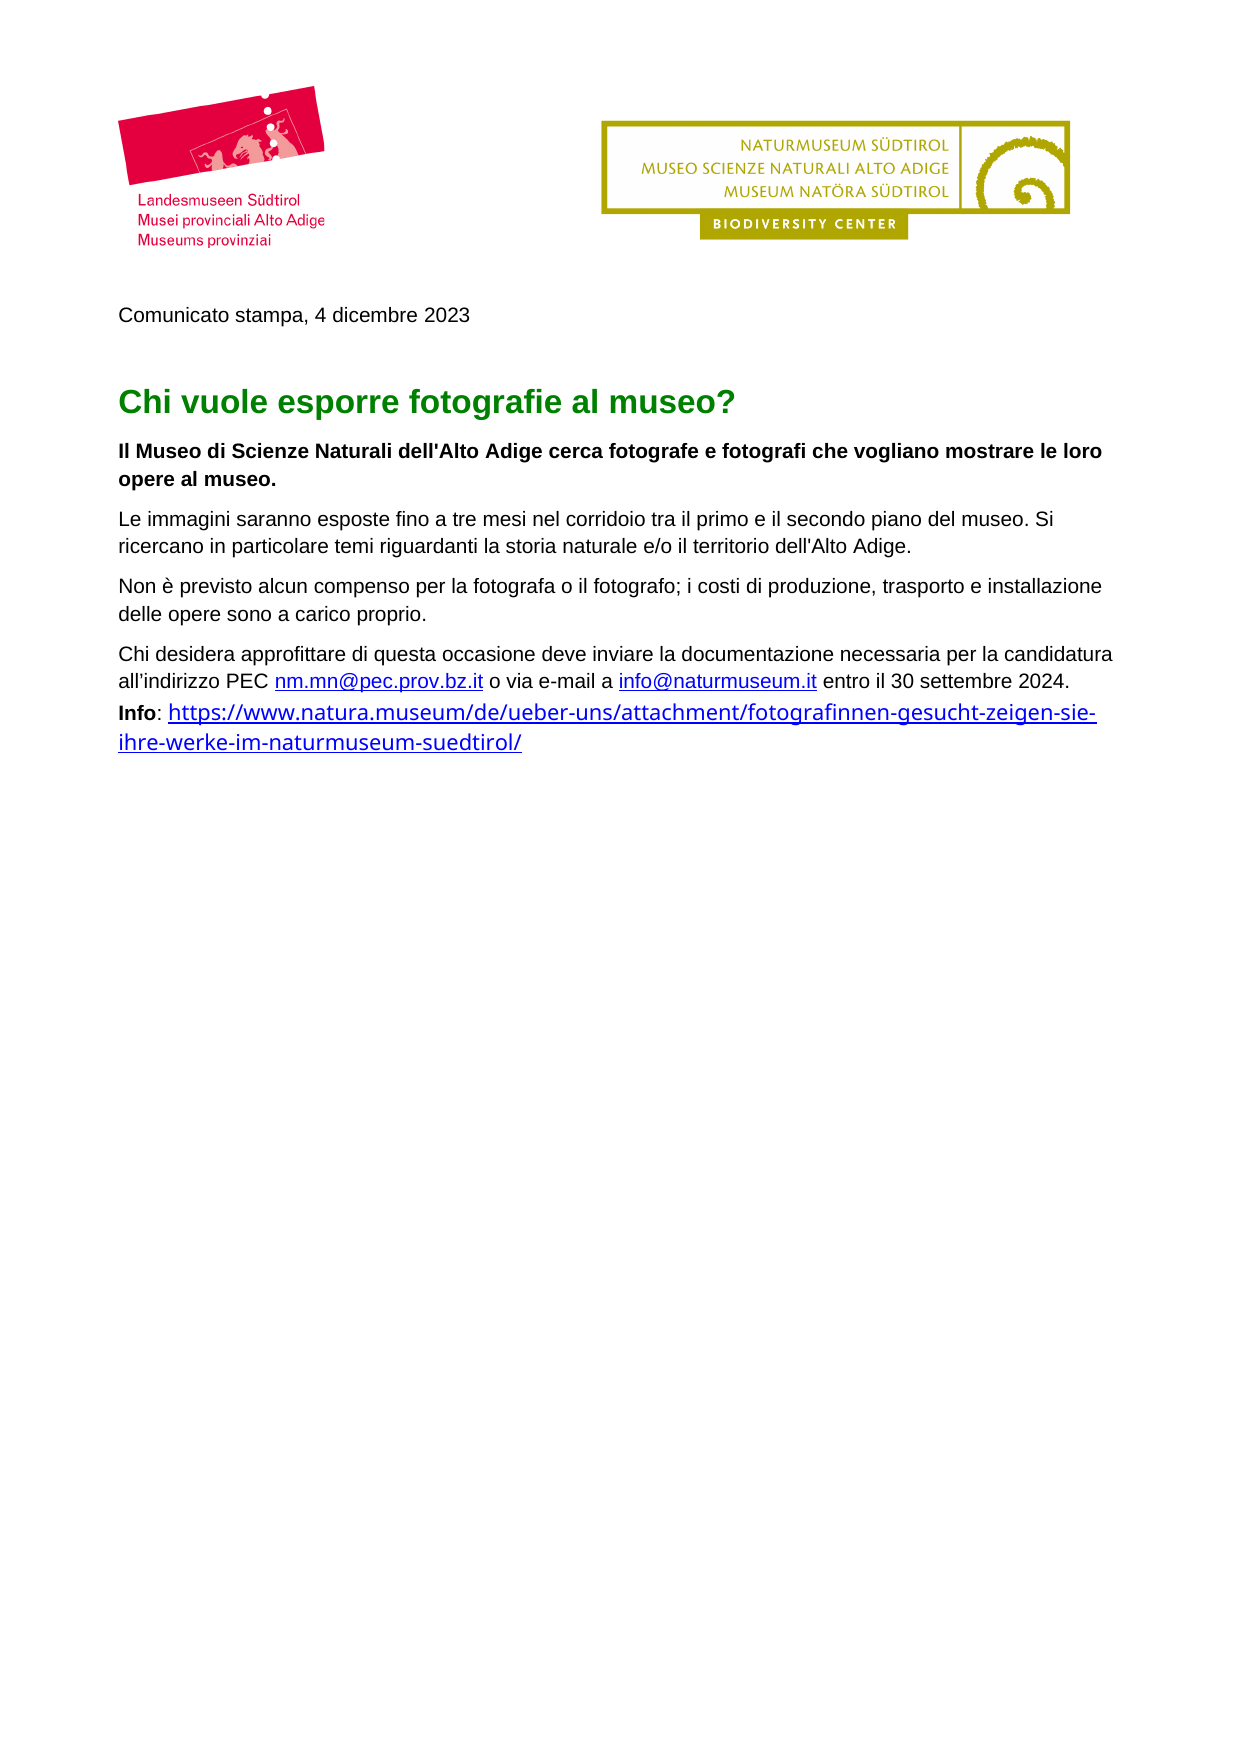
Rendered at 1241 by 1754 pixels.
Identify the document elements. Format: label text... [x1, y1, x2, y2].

text Info: https://www.natura.museum/de/ueber-uns/attachment/fotografinnen-gesucht-zeigen-sie-ihre-werke-im-naturmuseum-suedtirol/ [118, 697, 1122, 756]
text Comunicato stampa, 4 dicembre 2023 [118, 303, 1122, 327]
text Le immagini saranno esposte fino a tre mesi nel corridoio tra il primo e il secondo piano del museo. Si ricercano in particolare temi riguardanti la storia naturale e/o il territorio dell'Alto Adige. [118, 507, 1122, 558]
text Chi desidera approfittare di questa occasione deve inviare la documentazione necessaria per la candidatura all’indirizzo PEC nm.mn@pec.prov.bz.it o via e-mail a info@naturmuseum.it entro il 30 settembre 2024. [118, 642, 1122, 693]
picture [118, 86, 325, 248]
text Non è previsto alcun compenso per la fotografa o il fotografo; i costi di produzione, trasporto e installazione delle opere sono a carico proprio. [118, 574, 1122, 626]
picture [593, 112, 1082, 248]
text Il Museo di Scienze Naturali dell'Alto Adige cerca fotografe e fotografi che vogliano mostrare le loro opere al museo. [118, 439, 1122, 491]
text Chi vuole esporre fotografie al museo? [118, 382, 1122, 421]
